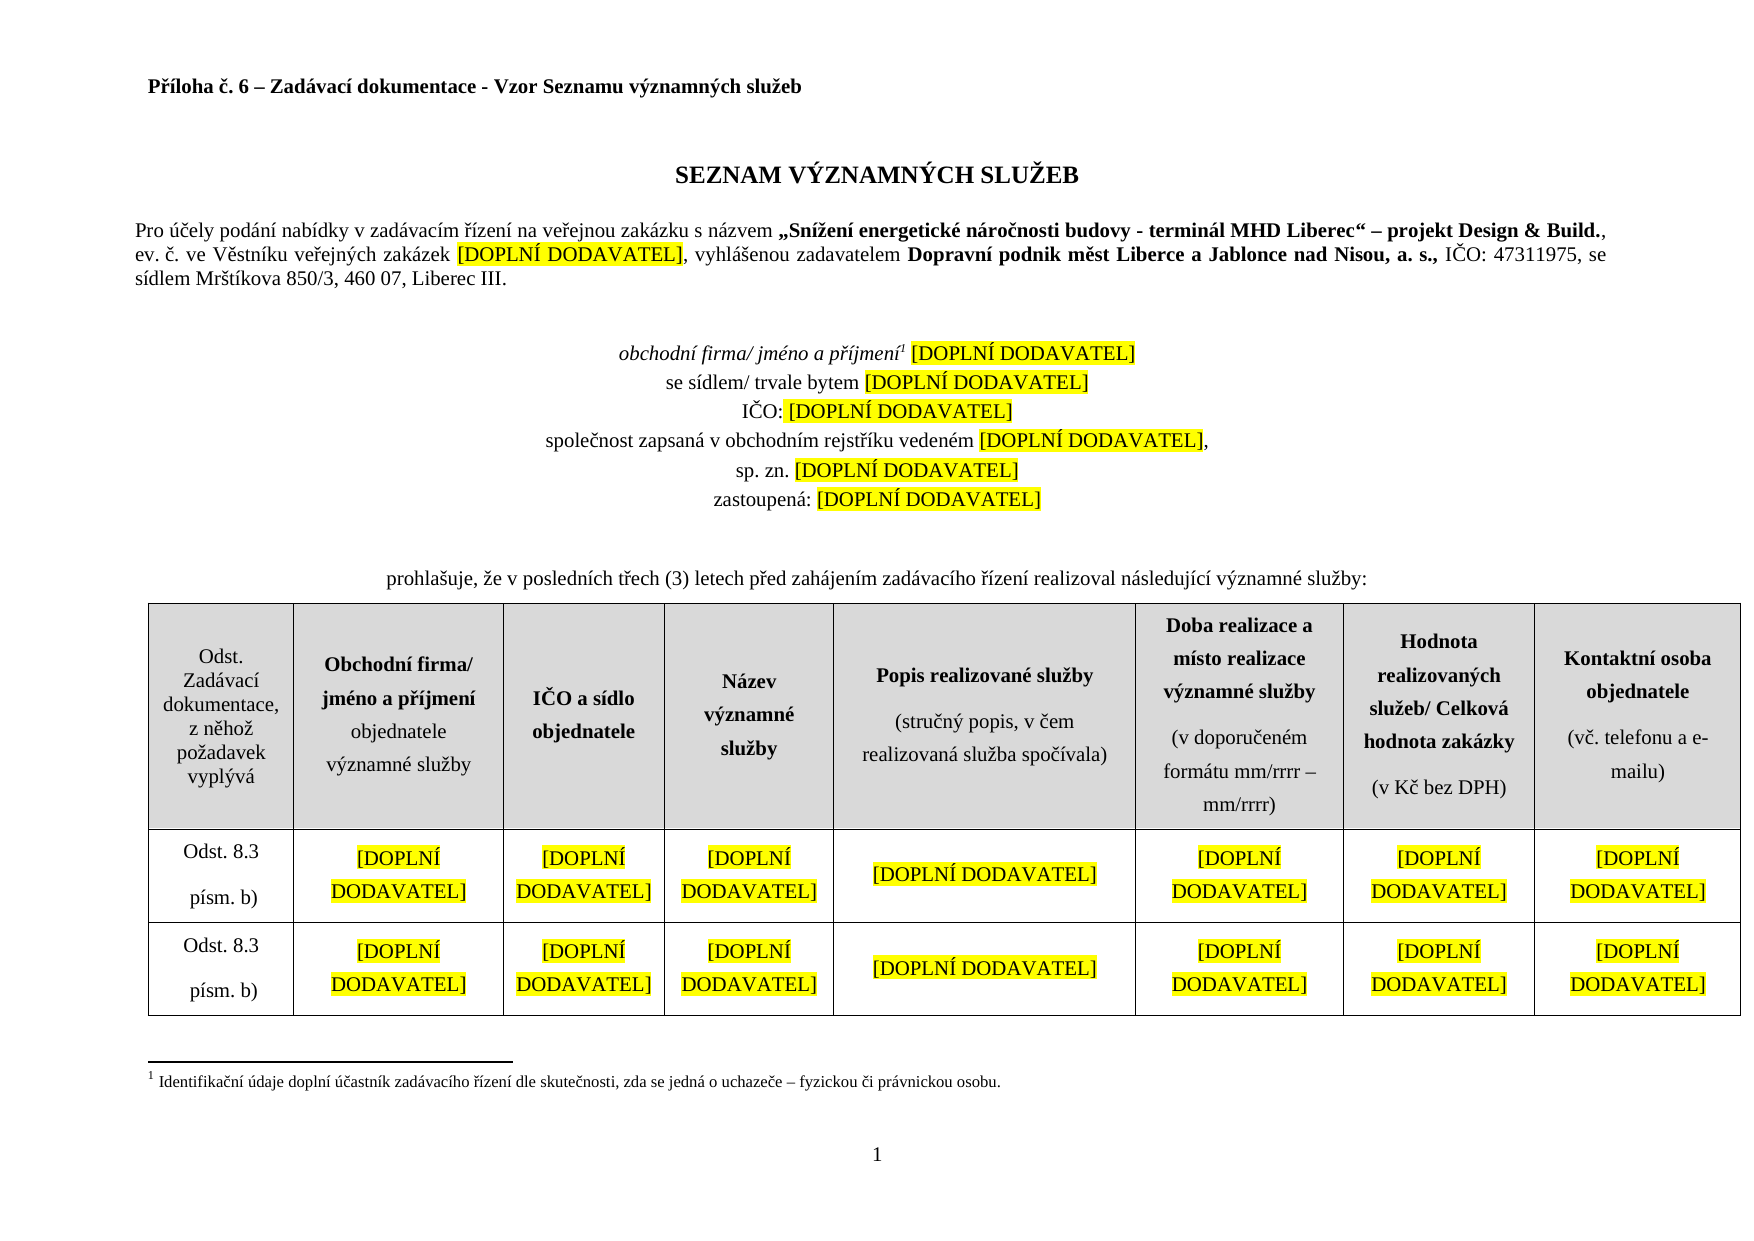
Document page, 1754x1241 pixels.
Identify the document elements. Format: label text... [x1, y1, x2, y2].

table_header IČO a sídlo objednatele [504, 604, 664, 828]
text společnost zapsaná v obchodním rejstříku vedeném [DOPLNÍ DODAVATEL], [148, 423, 1606, 452]
table_cell [DOPLNÍ DODAVATEL] [665, 923, 833, 1015]
table_header Hodnota realizovaných služeb/ Celková hodnota zakázky (v Kč bez DPH) [1344, 604, 1534, 828]
text Pro účely podání nabídky v zadávacím řízení na veřejnou zakázku s názvem „Snížení energetické náročnosti budovy - terminál MHD Liberec“ – projekt Design & Build., ev. č. ve Věstníku veřejných zakázek [DOPLNÍ DODAVATEL], vyhlášenou zadavatelem Dopravní podnik měst Liberce a Jablonce nad Nisou, a. s., IČO: 47311975, se sídlem Mrštíkova 850/3, 460 07, Liberec III. [195, 218, 1606, 290]
table_cell [DOPLNÍ DODAVATEL] [294, 830, 503, 922]
table_cell [DOPLNÍ DODAVATEL] [294, 923, 503, 1015]
table_cell [DOPLNÍ DODAVATEL] [834, 923, 1135, 1015]
table_cell Odst. 8.3 písm. b) [149, 830, 293, 922]
table_header Doba realizace a místo realizace významné služby (v doporučeném formátu mm/rrrr – mm/rrrr) [1136, 604, 1343, 828]
table_cell [DOPLNÍ DODAVATEL] [834, 830, 1135, 922]
text prohlašuje, že v posledních třech (3) letech před zahájením zadávacího řízení realizoval následující významné služby: [148, 557, 1606, 590]
table_cell Odst. 8.3 písm. b) [149, 923, 293, 1015]
text Seznam významných sLUŽEB [148, 159, 1606, 189]
table_cell [DOPLNÍ DODAVATEL] [1344, 923, 1534, 1015]
text obchodní firma/ jméno a příjmení [DOPLNÍ DODAVATEL] [148, 336, 1606, 365]
table_cell [DOPLNÍ DODAVATEL] [504, 830, 664, 922]
text se sídlem/ trvale bytem [DOPLNÍ DODAVATEL] [148, 365, 1606, 394]
table_cell [DOPLNÍ DODAVATEL] [1344, 830, 1534, 922]
table_cell [DOPLNÍ DODAVATEL] [1535, 830, 1740, 922]
text IČO: [DOPLNÍ DODAVATEL] [148, 394, 1606, 423]
table_header Obchodní firma/ jméno a příjmení objednatele významné služby [294, 604, 503, 828]
table_cell [DOPLNÍ DODAVATEL] [1535, 923, 1740, 1015]
table_header Popis realizované služby (stručný popis, v čem realizovaná služba spočívala) [834, 604, 1135, 828]
text zastoupená: [DOPLNÍ DODAVATEL] [148, 482, 1606, 511]
text sp. zn. [DOPLNÍ DODAVATEL] [148, 452, 1606, 482]
table_header Odst. Zadávací dokumentace, z něhož požadavek vyplývá [149, 604, 293, 828]
table_cell [DOPLNÍ DODAVATEL] [665, 830, 833, 922]
table_cell [DOPLNÍ DODAVATEL] [504, 923, 664, 1015]
table_header Kontaktní osoba objednatele (vč. telefonu a e-mailu) [1535, 604, 1740, 828]
table_cell [DOPLNÍ DODAVATEL] [1136, 923, 1343, 1015]
table_cell [DOPLNÍ DODAVATEL] [1136, 830, 1343, 922]
table_header Název významné služby [665, 604, 833, 828]
